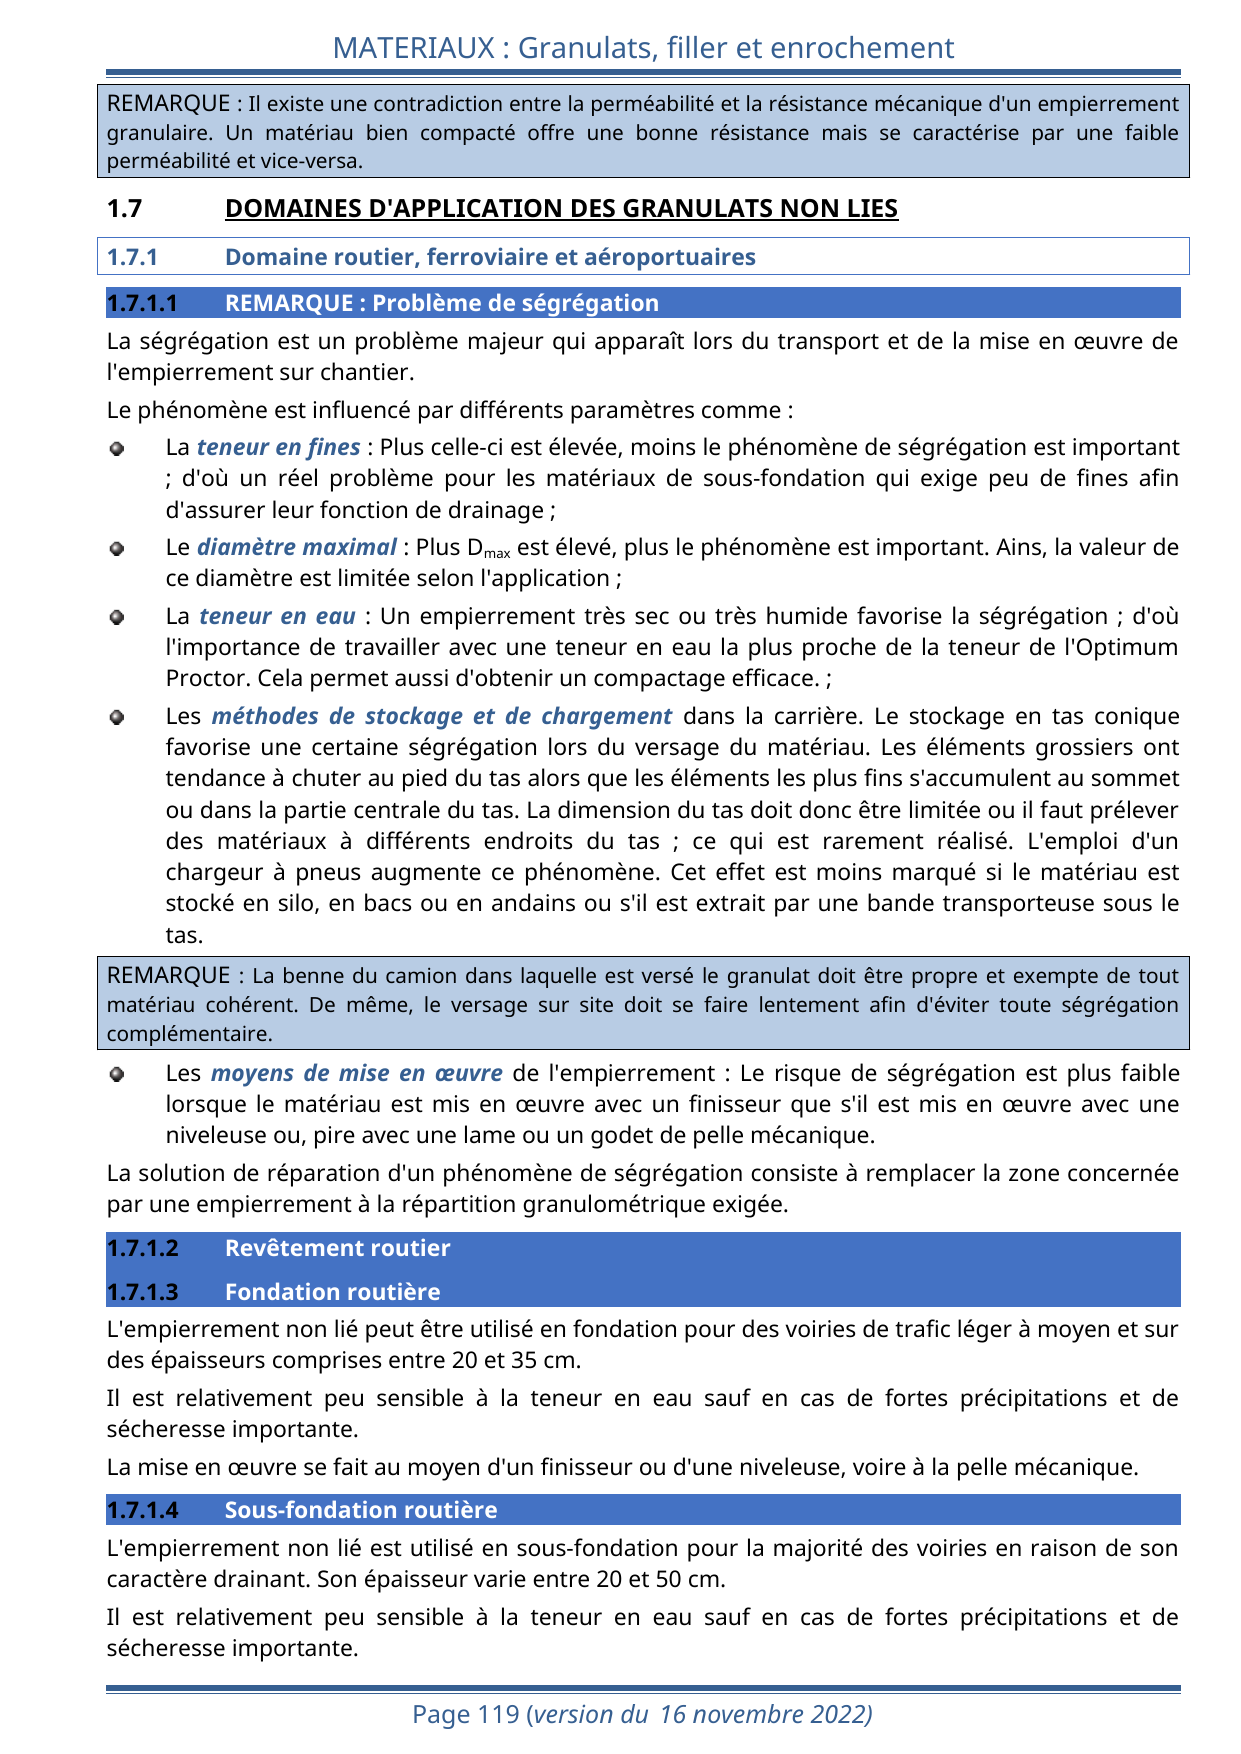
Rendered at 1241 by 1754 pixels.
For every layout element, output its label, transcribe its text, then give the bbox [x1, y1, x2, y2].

subtitle Revêtement routier [106, 1232, 1181, 1263]
text La teneur en fines : Plus celle-ci est élevée, moins le phénomène de ségrégation est important ; d'où un réel problème pour les matériaux de sous-fondation qui exige peu de fines afin d'assurer leur fonction de drainage ; [106, 431, 1181, 525]
picture [107, 439, 124, 456]
list REMARQUE : La benne du camion dans laquelle est versé le granulat doit être propre et exempte de tout matériau cohérent. De même, le versage sur site doit se faire lentement afin d'éviter toute ségrégation complémentaire. [98, 957, 1189, 1049]
picture [107, 1064, 124, 1082]
picture [107, 607, 124, 625]
picture [107, 539, 124, 556]
text Les méthodes de stockage et de chargement dans la carrière. Le stockage en tas conique favorise une certaine ségrégation lors du versage du matériau. Les éléments grossiers ont tendance à chuter au pied du tas alors que les éléments les plus fins s'accumulent au sommet ou dans la partie centrale du tas. La dimension du tas doit donc être limitée ou il faut prélever des matériaux à différents endroits du tas ; ce qui est rarement réalisé. L'emploi d'un chargeur à pneus augmente ce phénomène. Cet effet est moins marqué si le matériau est stocké en silo, en bacs ou en andains ou s'il est extrait par une bande transporteuse sous le tas. [106, 700, 1181, 950]
subtitle Sous-fondation routière [106, 1494, 1181, 1525]
text REMARQUE : Il existe une contradiction entre la perméabilité et la résistance mécanique d'un empierrement granulaire. Un matériau bien compacté offre une bonne résistance mais se caractérise par une faible perméabilité et vice-versa. [98, 85, 1189, 177]
text La mise en œuvre se fait au moyen d'un finisseur ou d'une niveleuse, voire à la pelle mécanique. [106, 1450, 1181, 1482]
text La ségrégation est un problème majeur qui apparaît lors du transport et de la mise en œuvre de l'empierrement sur chantier. [106, 325, 1181, 387]
text Il est relativement peu sensible à la teneur en eau sauf en cas de fortes précipitations et de sécheresse importante. [106, 1382, 1181, 1444]
text Les moyens de mise en œuvre de l'empierrement : Le risque de ségrégation est plus faible lorsque le matériau est mis en œuvre avec un finisseur que s'il est mis en œuvre avec une niveleuse ou, pire avec une lame ou un godet de pelle mécanique. [106, 1057, 1181, 1150]
list La solution de réparation d'un phénomène de ségrégation consiste à remplacer la zone concernée par une empierrement à la répartition granulométrique exigée. [106, 1157, 1181, 1219]
text Il est relativement peu sensible à la teneur en eau sauf en cas de fortes précipitations et de sécheresse importante. [106, 1600, 1181, 1663]
picture [107, 707, 124, 725]
subtitle Fondation routière [106, 1275, 1181, 1307]
text Le phénomène est influencé par différents paramètres comme : [106, 393, 1181, 425]
text La teneur en eau : Un empierrement très sec ou très humide favorise la ségrégation ; d'où l'importance de travailler avec une teneur en eau la plus proche de la teneur de l'Optimum Proctor. Cela permet aussi d'obtenir un compactage efficace. ; [106, 600, 1181, 693]
subtitle REMARQUE : Problème de ségrégation [106, 287, 1181, 318]
text L'empierrement non lié est utilisé en sous-fondation pour la majorité des voiries en raison de son caractère drainant. Son épaisseur varie entre 20 et 50 cm. [106, 1532, 1181, 1594]
subtitle Domaine routier, ferroviaire et aéroportuaires [98, 238, 1189, 274]
text L'empierrement non lié peut être utilisé en fondation pour des voiries de trafic léger à moyen et sur des épaisseurs comprises entre 20 et 35 cm. [106, 1313, 1181, 1375]
subtitle DOMAINES D'APPLICATION DES GRANULATS NON LIES [106, 191, 1181, 225]
text Le diamètre maximal : Plus Dmax est élevé, plus le phénomène est important. Ains, la valeur de ce diamètre est limitée selon l'application ; [106, 531, 1181, 593]
